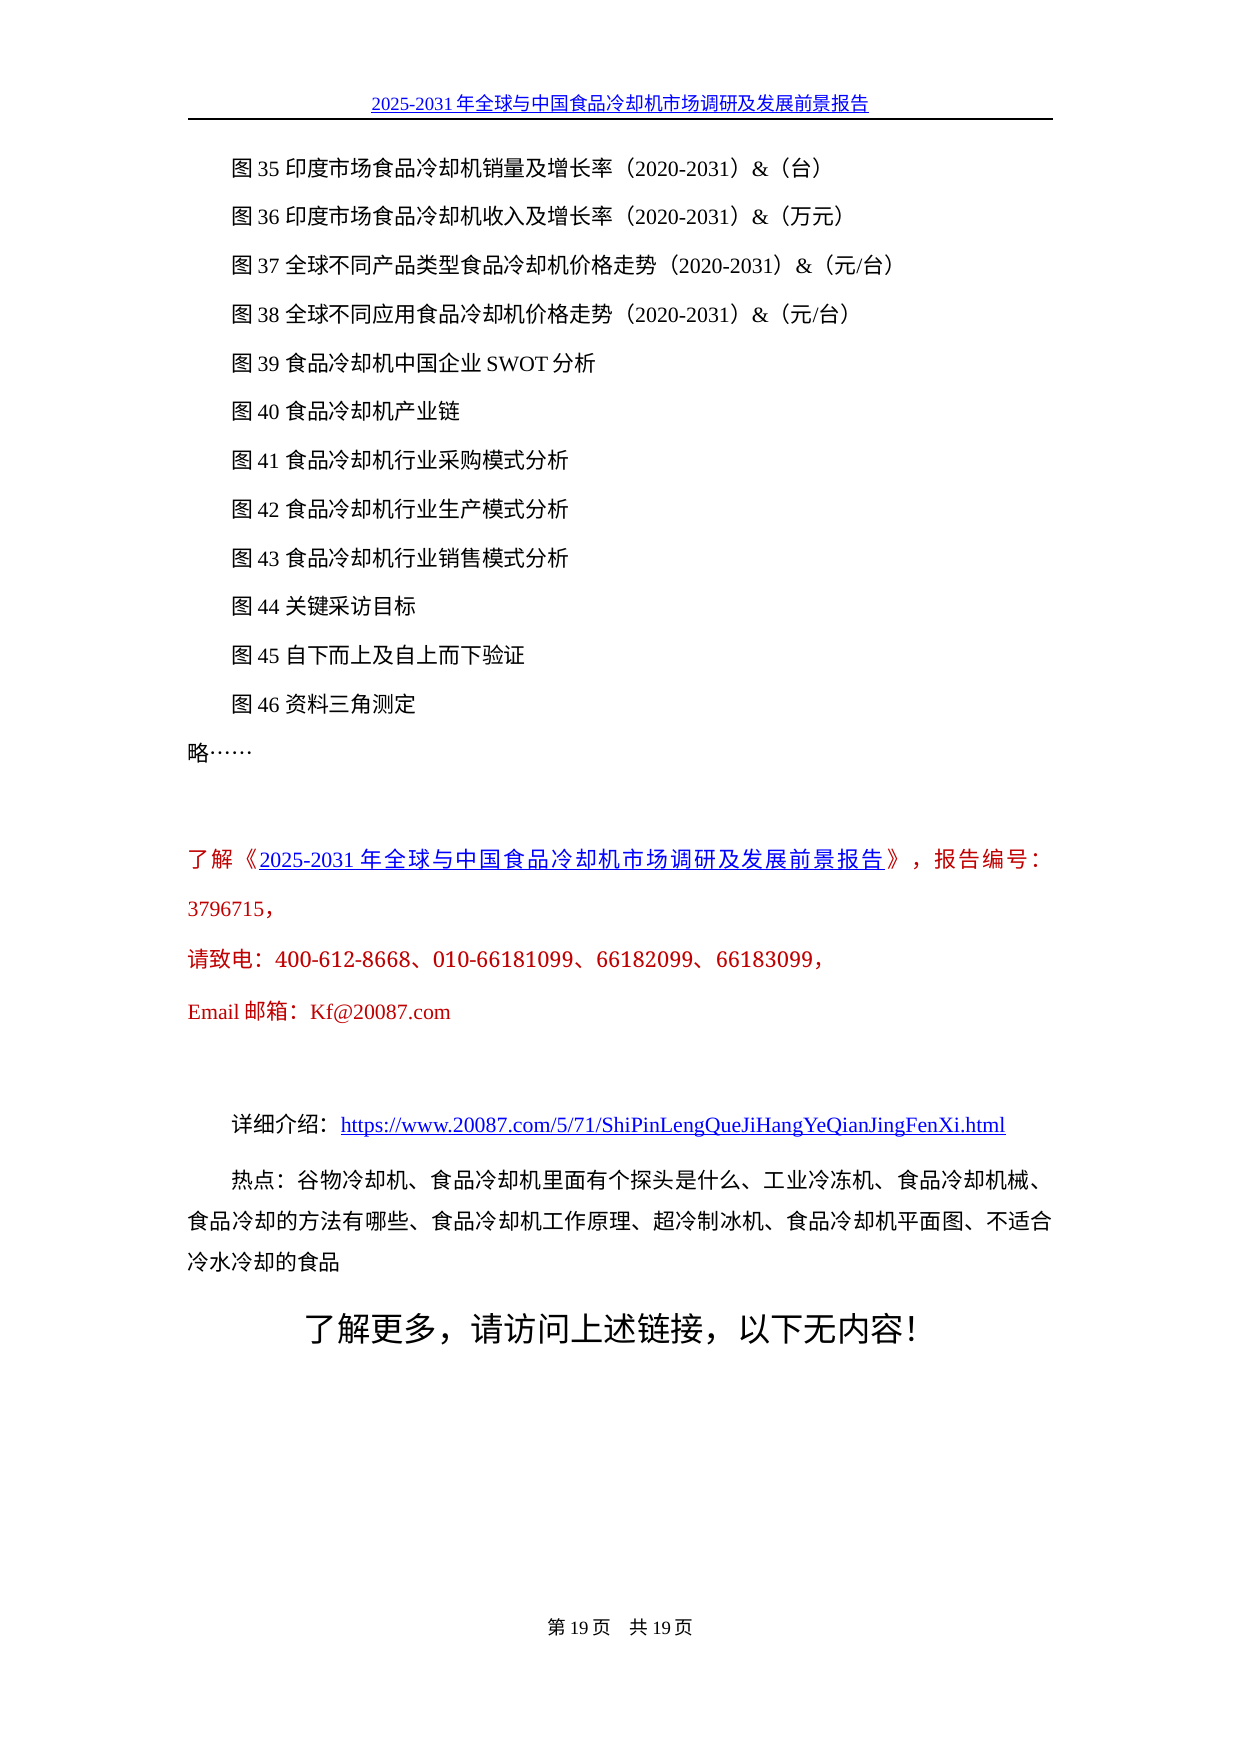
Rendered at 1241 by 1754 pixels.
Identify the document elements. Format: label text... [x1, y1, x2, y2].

text 了解《2025-2031年全球与中国食品冷却机市场调研及发展前景报告》，报告编号：3796715， [187, 842, 1053, 923]
text 请致电：400-612-8668、010-66181099、66182099、66183099， [187, 942, 1053, 974]
text 热点：谷物冷却机、食品冷却机里面有个探头是什么、工业冷冻机、食品冷却机械、食品冷却的方法有哪些、食品冷却机工作原理、超冷制冰机、食品冷却机平面图、不适合冷水冷却的食品 [187, 1163, 1053, 1277]
text Email邮箱：Kf@20087.com [187, 993, 1053, 1026]
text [187, 150, 1053, 768]
title 了解更多，请访问上述链接，以下无内容！ [187, 1294, 1053, 1359]
text 详细介绍：https://www.20087.com/5/71/ShiPinLengQueJiHangYeQianJingFenXi.html [187, 1106, 1053, 1139]
